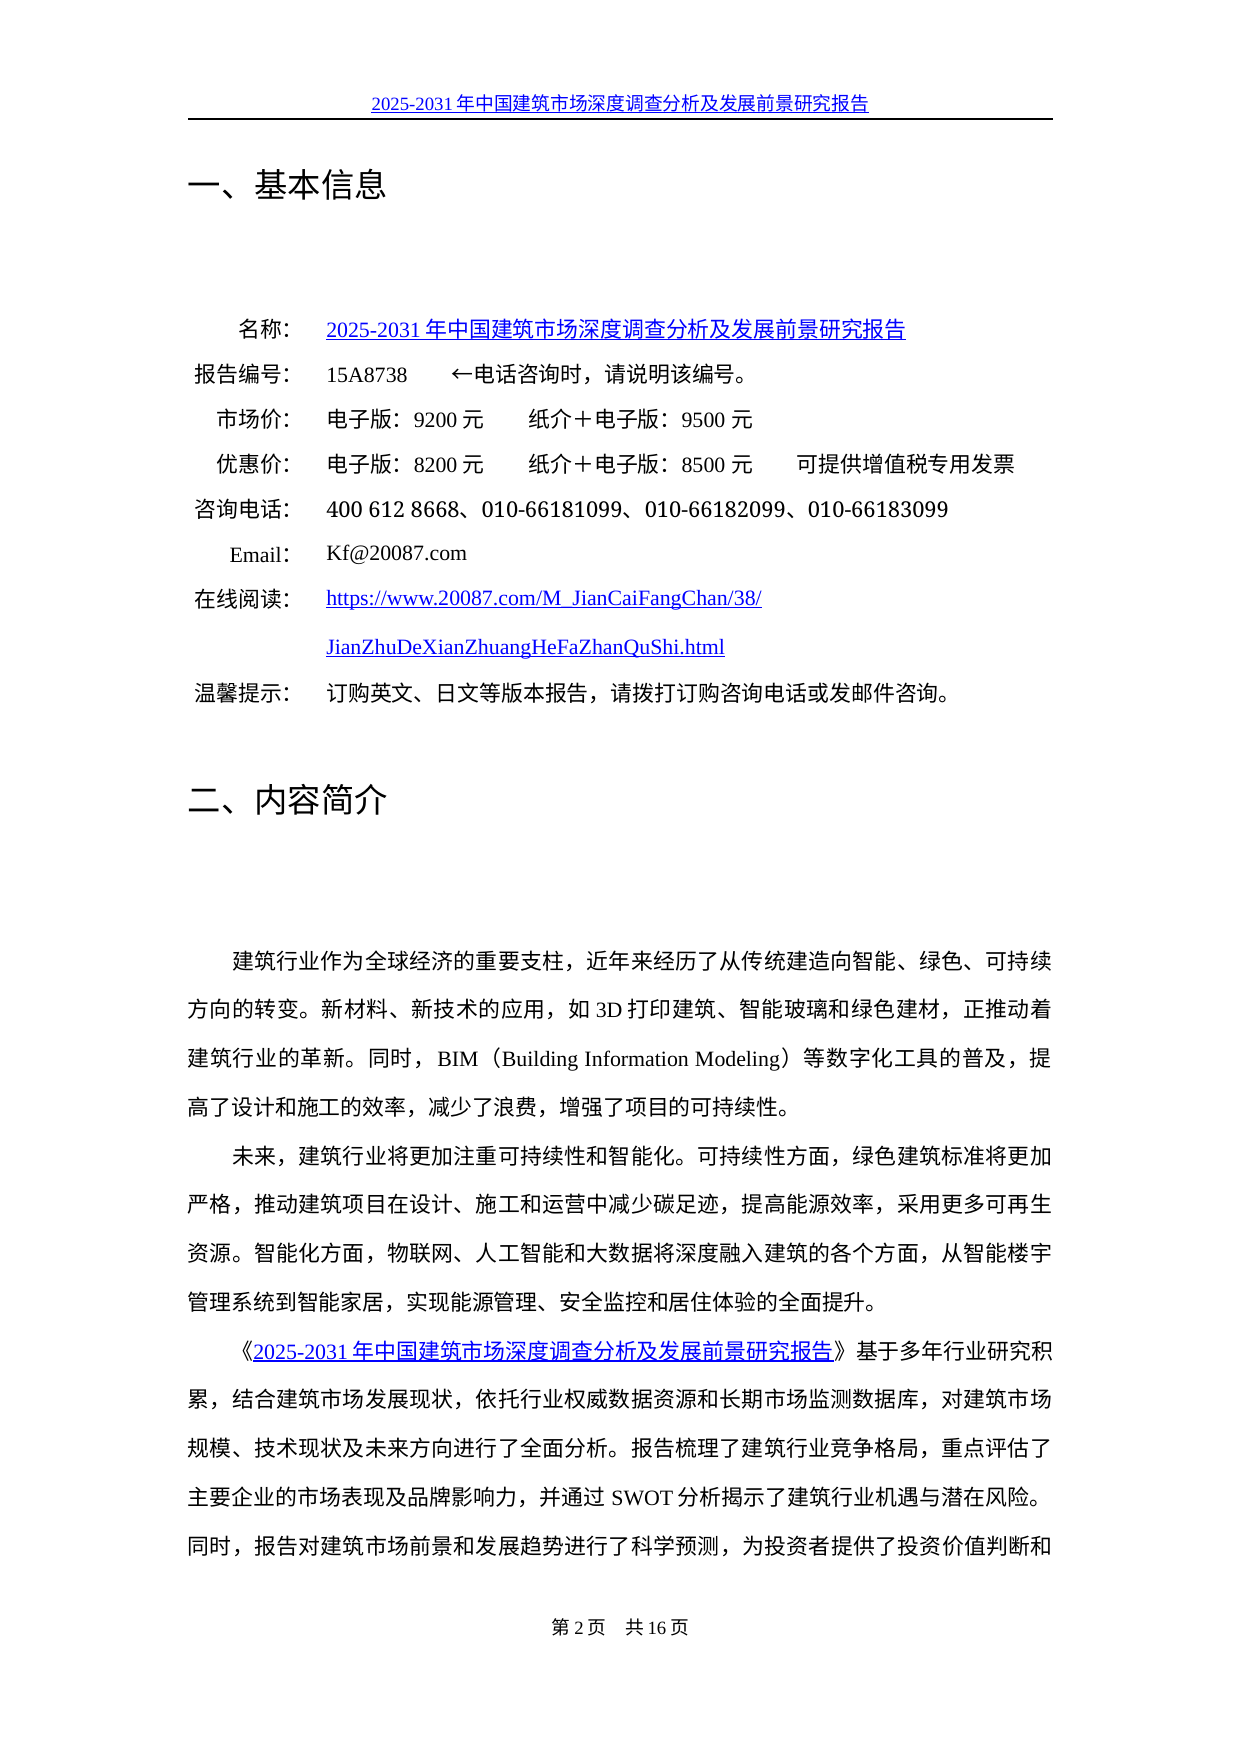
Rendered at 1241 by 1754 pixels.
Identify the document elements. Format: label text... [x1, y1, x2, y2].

table_header 2025-2031年中国建筑市场深度调查分析及发展前景研究报告 [315, 312, 1073, 357]
title 一、基本信息 [187, 150, 1053, 215]
table_cell 在线阅读： [167, 582, 315, 675]
table_cell Email： [167, 537, 315, 582]
table_cell 电子版：8200 元 纸介＋电子版：8500 元 可提供增值税专用发票 [315, 447, 1073, 492]
table_cell 优惠价： [167, 447, 315, 492]
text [187, 943, 1053, 1561]
table_cell 400 612 8668、010-66181099、010-66182099、010-66183099 [315, 492, 1073, 537]
table_cell Kf@20087.com [315, 537, 1073, 582]
table_cell 咨询电话： [167, 492, 315, 537]
table_cell [315, 582, 1073, 675]
table_cell 市场价： [167, 402, 315, 447]
table_cell 15A8738 ←电话咨询时，请说明该编号。 [315, 357, 1073, 402]
table_cell 温馨提示： [167, 675, 315, 720]
table_cell 电子版：9200 元 纸介＋电子版：9500 元 [315, 402, 1073, 447]
table_header 名称： [167, 312, 315, 357]
table_cell 报告编号： [167, 357, 315, 402]
title 二、内容简介 [187, 766, 1053, 831]
table_cell 订购英文、日文等版本报告，请拨打订购咨询电话或发邮件咨询。 [315, 675, 1073, 720]
